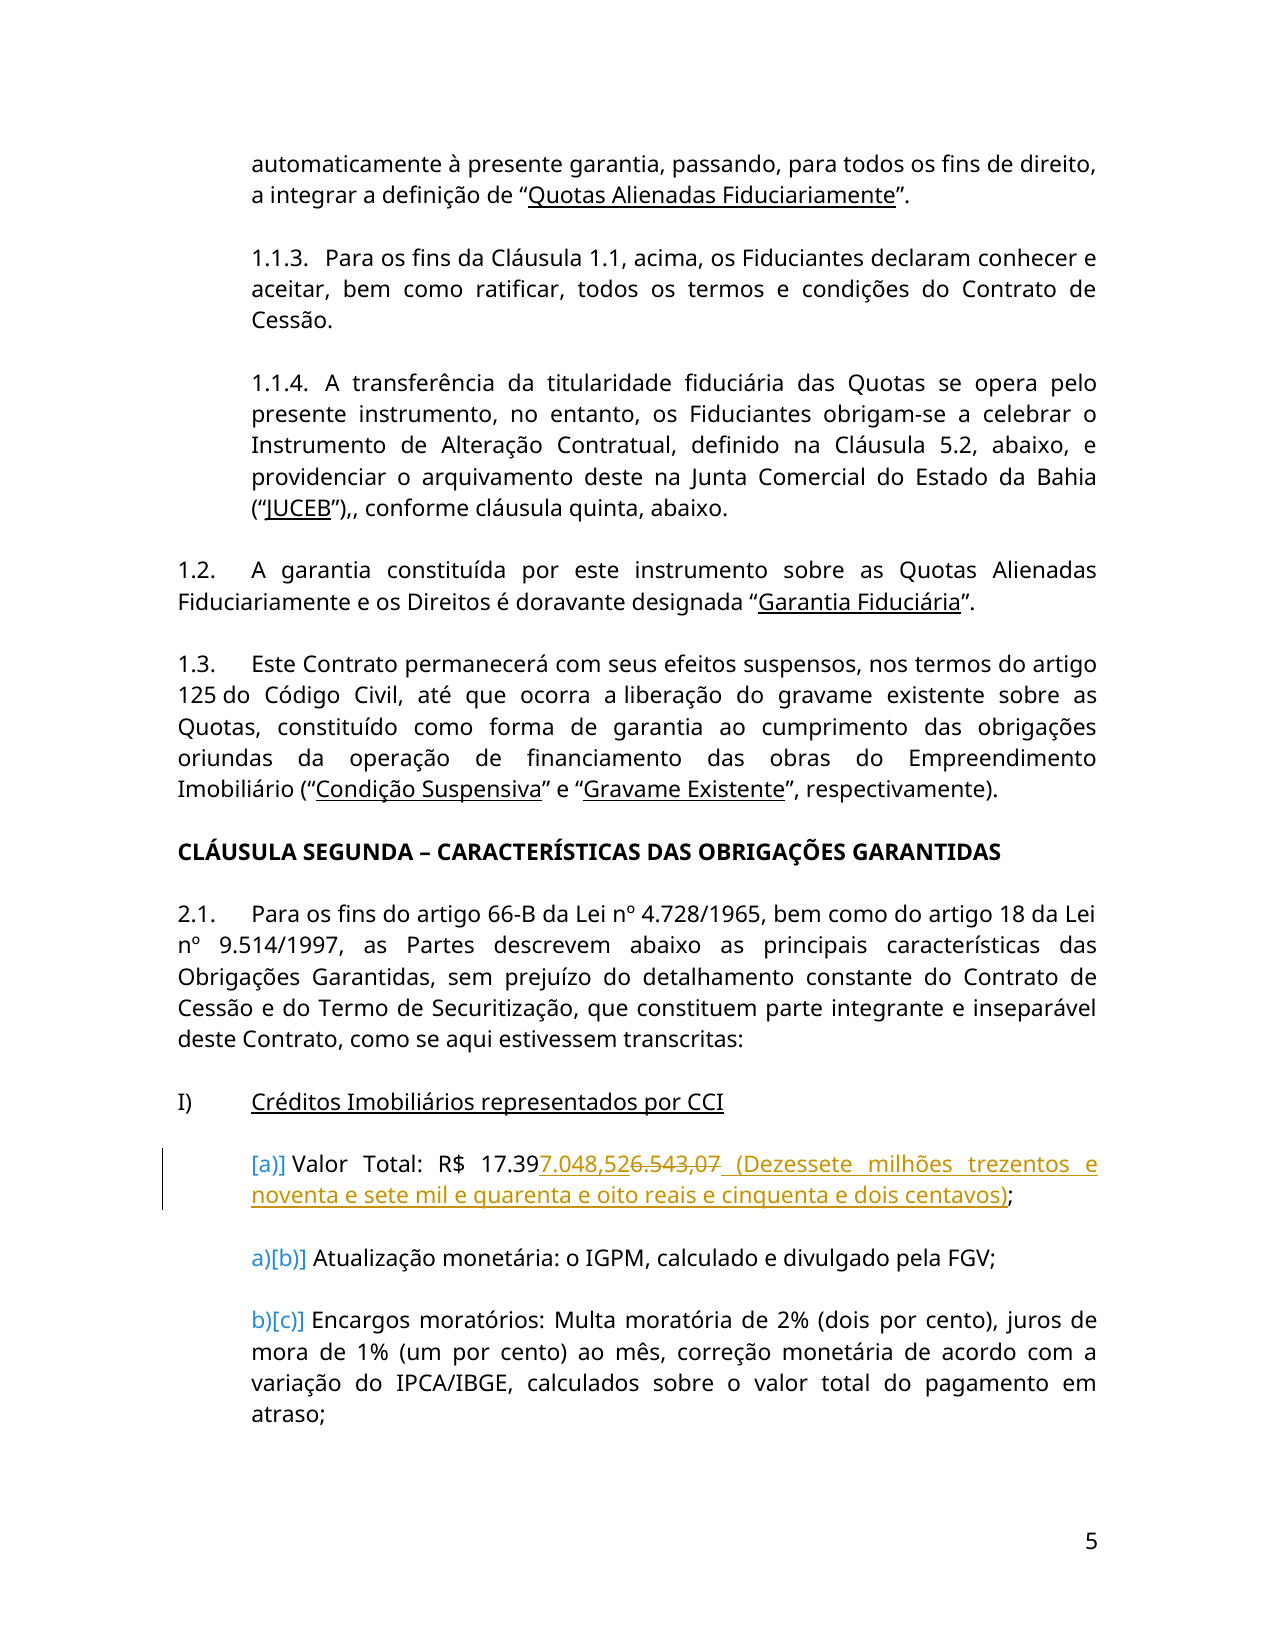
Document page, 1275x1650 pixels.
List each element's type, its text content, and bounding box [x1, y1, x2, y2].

list A garantia constituída por este instrumento sobre as Quotas Alienadas Fiduciariamente e os Direitos é doravante designada “Garantia Fiduciária”. [177, 554, 1098, 616]
list Valor Total: R$ 17.39; [251, 1148, 1098, 1210]
text 1.1.4. A transferência da titularidade fiduciária das Quotas se opera pelo presente instrumento, no entanto, os Fiduciantes obrigam-se a celebrar o Instrumento de Alteração Contratual, definido na Cláusula 5.2, abaixo, e providenciar o arquivamento deste na Junta Comercial do Estado da Bahia (“JUCEB”),, conforme cláusula quinta, abaixo. [251, 366, 1098, 523]
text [251, 148, 1098, 210]
text 1.1.3. Para os fins da Cláusula 1.1, acima, os Fiduciantes declaram conhecer e aceitar, bem como ratificar, todos os termos e condições do Contrato de Cessão. [251, 241, 1098, 335]
list Atualização monetária: o IGPM, calculado e divulgado pela FGV; [251, 1241, 1098, 1273]
text 2.1. Para os fins do artigo 66-B da Lei nº 4.728/1965, bem como do artigo 18 da Lei nº 9.514/1997, as Partes descrevem abaixo as principais características das Obrigações Garantidas, sem prejuízo do detalhamento constante do Contrato de Cessão e do Termo de Securitização, que constituem parte integrante e inseparável deste Contrato, como se aqui estivessem transcritas: [177, 898, 1098, 1054]
list Créditos Imobiliários representados por CCI [177, 1085, 1098, 1116]
subtitle CLÁUSULA SEGUNDA – CARACTERÍSTICAS DAS OBRIGAÇÕES GARANTIDAS [177, 835, 1098, 866]
list Encargos moratórios: Multa moratória de 2% (dois por cento), juros de mora de 1% (um por cento) ao mês, correção monetária de acordo com a variação do IPCA/IBGE, calculados sobre o valor total do pagamento em atraso; [251, 1304, 1098, 1429]
list Este Contrato permanecerá com seus efeitos suspensos, nos termos do artigo 125 do Código Civil, até que ocorra a liberação do gravame existente sobre as Quotas, constituído como forma de garantia ao cumprimento das obrigações oriundas da operação de financiamento das obras do Empreendimento Imobiliário (“Condição Suspensiva” e “Gravame Existente”, respectivamente). [177, 648, 1098, 804]
